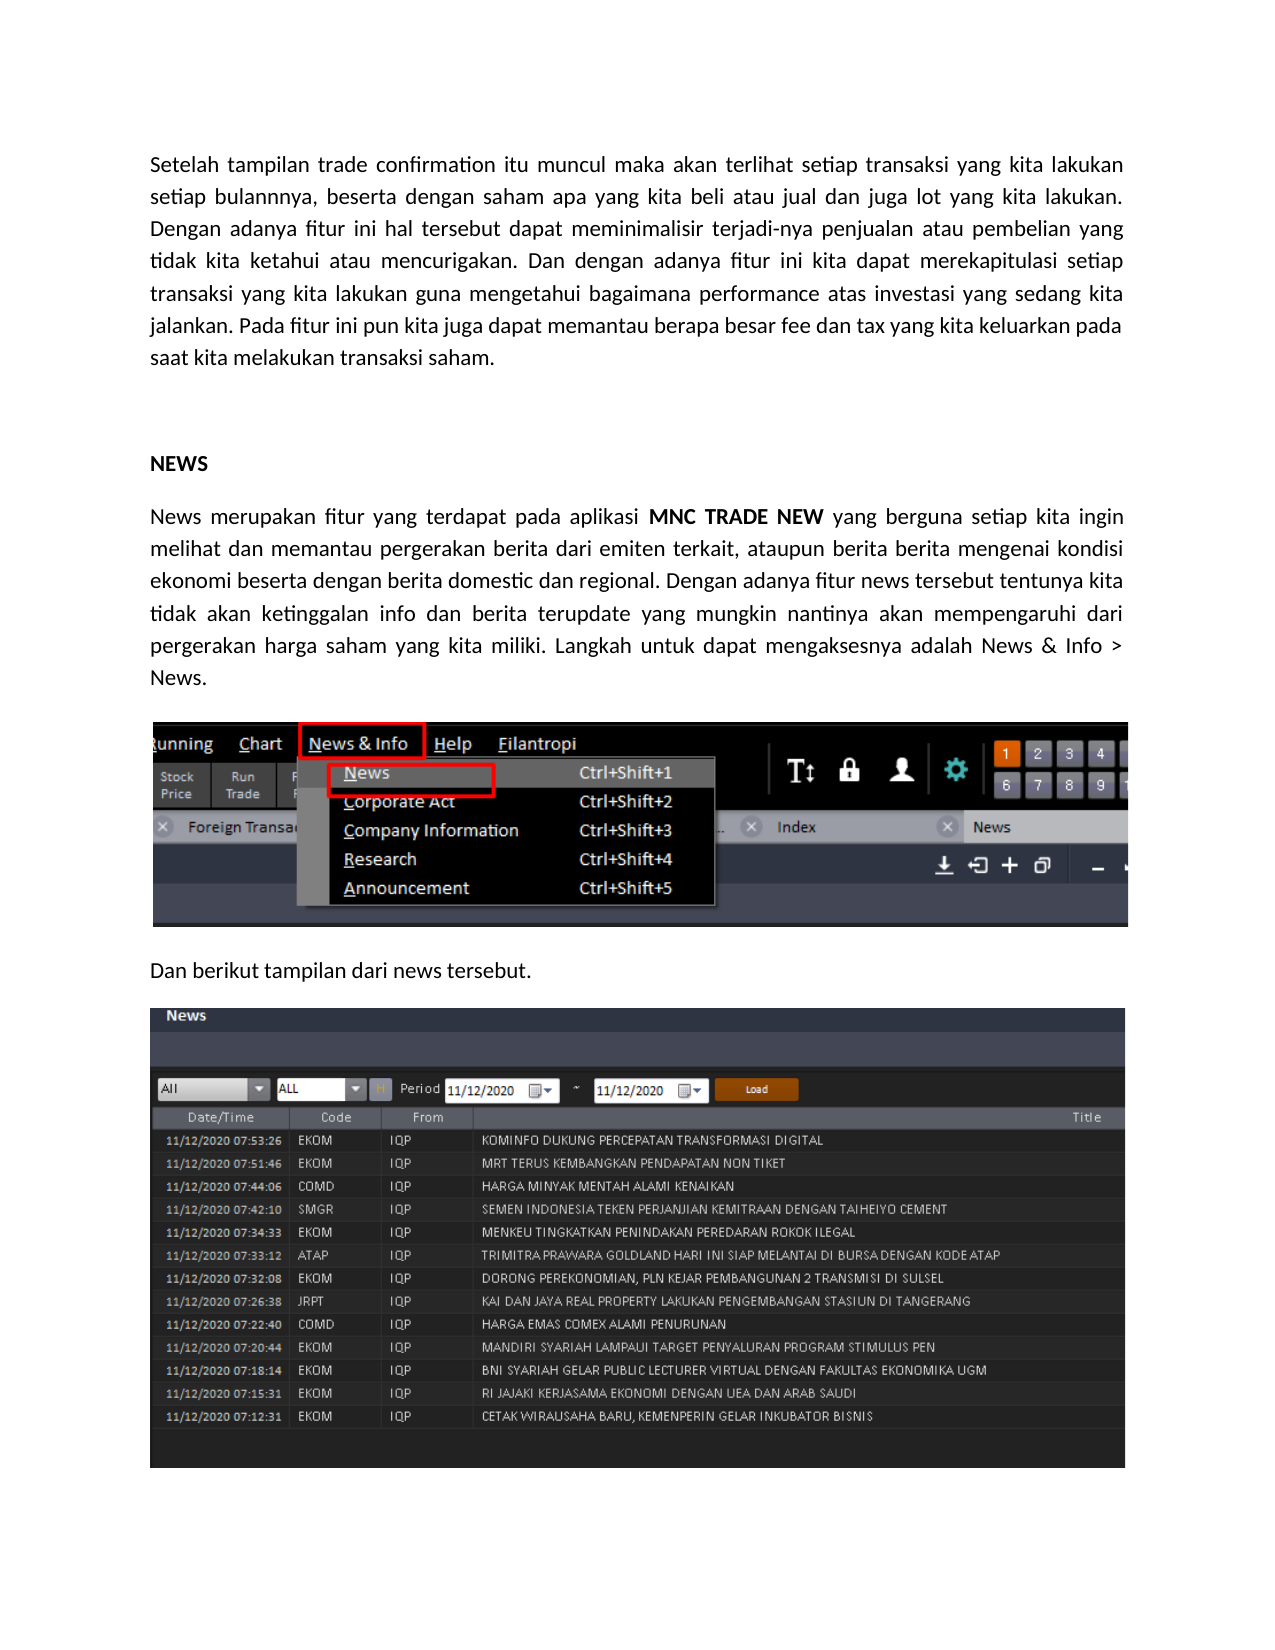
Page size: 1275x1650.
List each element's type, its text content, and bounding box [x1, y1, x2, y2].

text Setelah tampilan trade confirmation itu muncul maka akan terlihat setiap transaksi yang kita lakukan setiap bulannnya, beserta dengan saham apa yang kita beli atau jual dan juga lot yang kita lakukan. Dengan adanya fitur ini hal tersebut dapat meminimalisir terjadi-nya penjualan atau pembelian yang tidak kita ketahui atau mencurigakan. Dan dengan adanya fitur ini kita dapat merekapitulasi setiap transaksi yang kita lakukan guna mengetahui bagaimana performance atas investasi yang sedang kita jalankan. Pada fitur ini pun kita juga dapat memantau berapa besar fee dan tax yang kita keluarkan pada saat kita melakukan transaksi saham. [150, 150, 1125, 371]
text NEWS [150, 449, 1125, 477]
picture [150, 1008, 1125, 1468]
picture [153, 722, 1129, 927]
text News merupakan fitur yang terdapat pada aplikasi MNC TRADE NEW yang berguna setiap kita ingin melihat dan memantau pergerakan berita dari emiten terkait, ataupun berita berita mengenai kondisi ekonomi beserta dengan berita domestic dan regional. Dengan adanya fitur news tersebut tentunya kita tidak akan ketinggalan info dan berita terupdate yang mungkin nantinya akan mempengaruhi dari pergerakan harga saham yang kita miliki. Langkah untuk dapat mengaksesnya adalah News & Info > News. [150, 502, 1125, 691]
